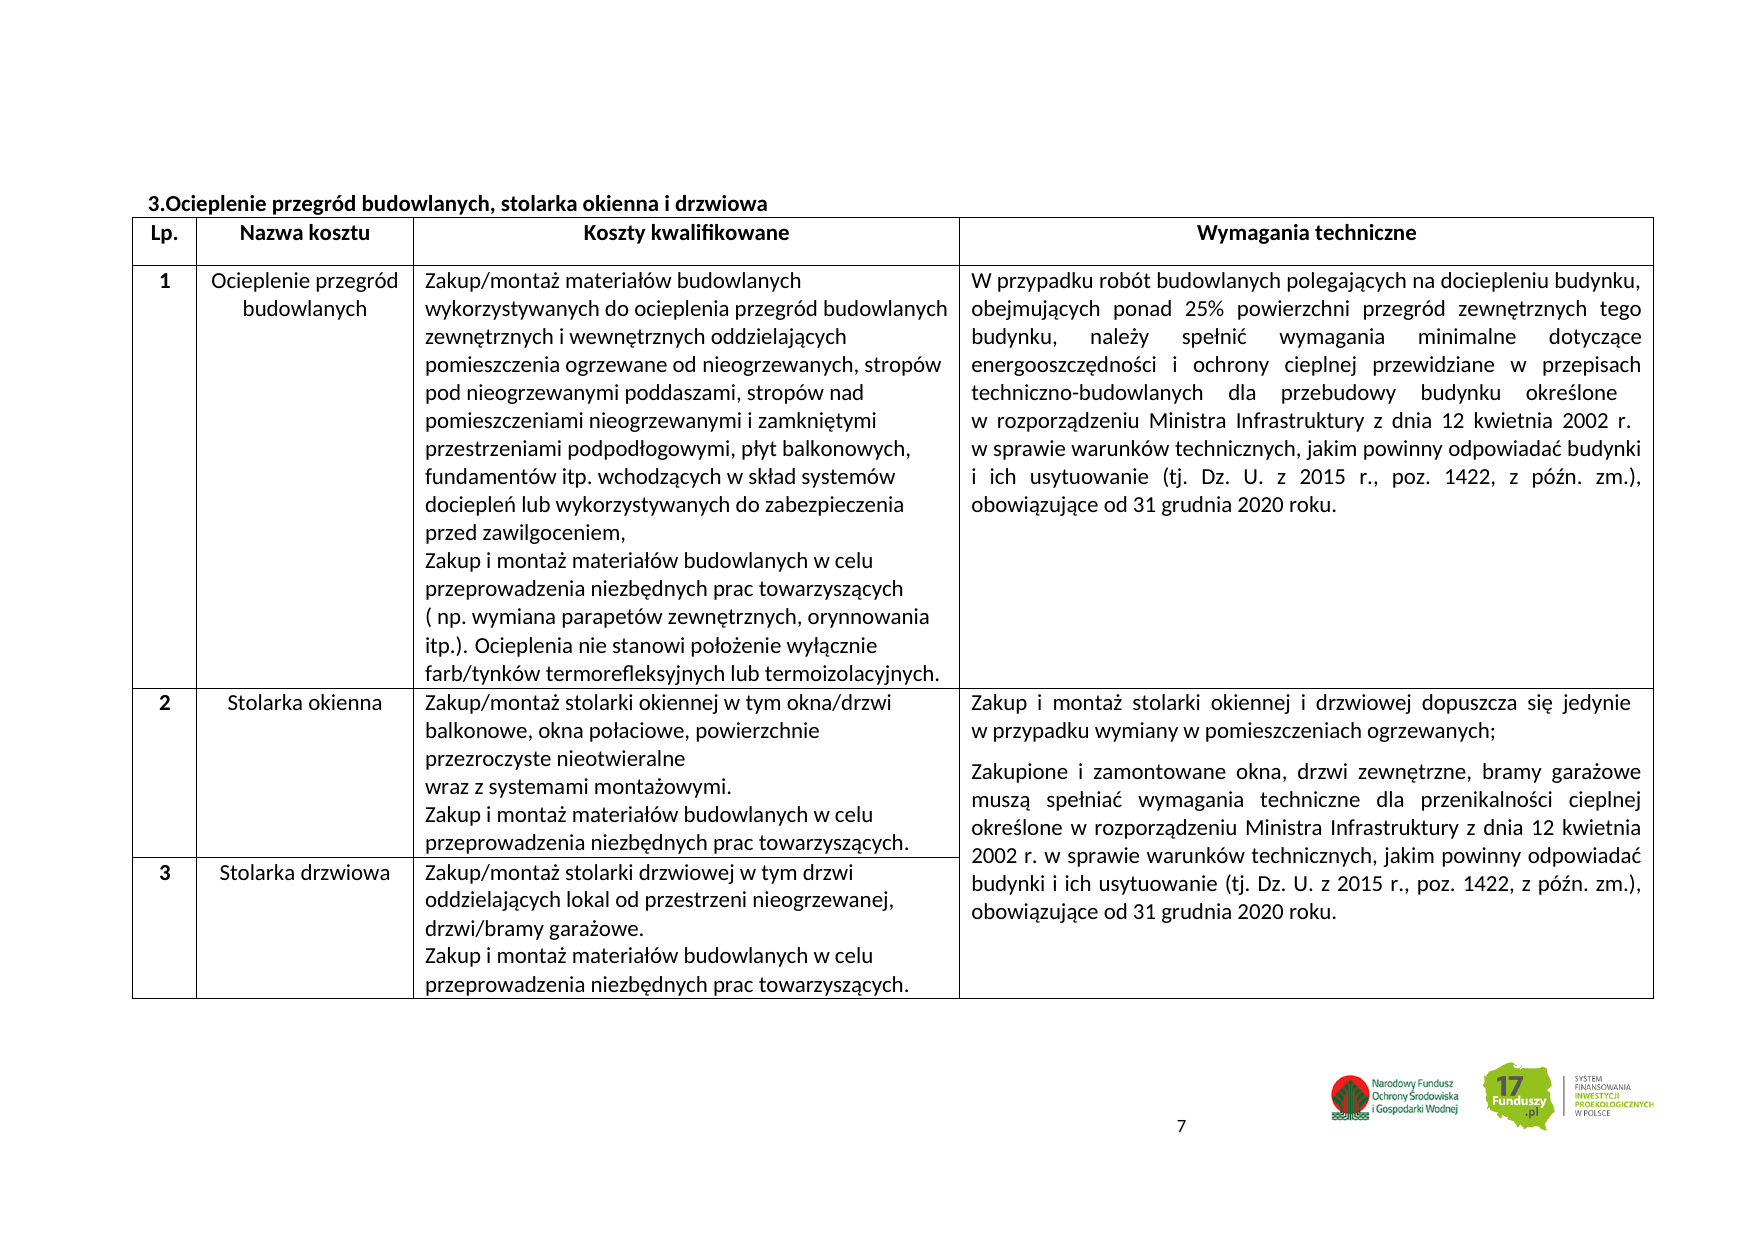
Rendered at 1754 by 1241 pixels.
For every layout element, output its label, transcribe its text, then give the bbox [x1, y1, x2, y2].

text 3.Ocieplenie przegród budowlanych, stolarka okienna i drzwiowa [148, 189, 1654, 217]
table_header Nazwa kosztu [197, 218, 413, 265]
table_cell 3 [133, 858, 196, 998]
table_cell Stolarka okienna [197, 689, 413, 857]
table_cell Zakup/montaż materiałów budowlanych wykorzystywanych do ocieplenia przegród budowlanych zewnętrznych i wewnętrznych oddzielających pomieszczenia ogrzewane od nieogrzewanych, stropów pod nieogrzewanymi poddaszami, stropów nad pomieszczeniami nieogrzewanymi i zamkniętymi przestrzeniami podpodłogowymi, płyt balkonowych, fundamentów itp. wchodzących w skład systemów dociepleń lub wykorzystywanych do zabezpieczenia przed zawilgoceniem, Zakup i montaż materiałów budowlanych w celu przeprowadzenia niezbędnych prac towarzyszących ( np. wymiana parapetów zewnętrznych, orynnowania itp.). Ocieplenia nie stanowi położenie wyłącznie farb/tynków termorefleksyjnych lub termoizolacyjnych. [414, 266, 959, 687]
picture [1318, 1061, 1654, 1133]
table_cell Zakup i montaż stolarki okiennej i drzwiowej dopuszcza się jedynie w przypadku wymiany w pomieszczeniach ogrzewanych; Zakupione i zamontowane okna, drzwi zewnętrzne, bramy garażowe muszą spełniać wymagania techniczne dla przenikalności cieplnej określone w rozporządzeniu Ministra Infrastruktury z dnia 12 kwietnia 2002 r. w sprawie warunków technicznych, jakim powinny odpowiadać budynki i ich usytuowanie (tj. Dz. U. z 2015 r., poz. 1422, z późn. zm.), obowiązujące od 31 grudnia 2020 roku. [960, 689, 1653, 998]
table_cell Stolarka drzwiowa [197, 858, 413, 998]
table_header Lp. [133, 218, 196, 265]
table_cell W przypadku robót budowlanych polegających na dociepleniu budynku, obejmujących ponad 25% powierzchni przegród zewnętrznych tego budynku, należy spełnić wymagania minimalne dotyczące energooszczędności i ochrony cieplnej przewidziane w przepisach techniczno-budowlanych dla przebudowy budynku określone w rozporządzeniu Ministra Infrastruktury z dnia 12 kwietnia 2002 r. w sprawie warunków technicznych, jakim powinny odpowiadać budynki i ich usytuowanie (tj. Dz. U. z 2015 r., poz. 1422, z późn. zm.), obowiązujące od 31 grudnia 2020 roku. [960, 266, 1653, 687]
table_header Koszty kwalifikowane [414, 218, 959, 265]
table_cell 1 [133, 266, 196, 687]
table_header Wymagania techniczne [960, 218, 1653, 265]
table_cell 2 [133, 689, 196, 857]
table_cell Zakup/montaż stolarki drzwiowej w tym drzwi oddzielających lokal od przestrzeni nieogrzewanej, drzwi/bramy garażowe. Zakup i montaż materiałów budowlanych w celu przeprowadzenia niezbędnych prac towarzyszących. [414, 858, 959, 998]
table_cell Zakup/montaż stolarki okiennej w tym okna/drzwi balkonowe, okna połaciowe, powierzchnie przezroczyste nieotwieralne wraz z systemami montażowymi. Zakup i montaż materiałów budowlanych w celu przeprowadzenia niezbędnych prac towarzyszących. [414, 689, 959, 857]
table_cell Ocieplenie przegród budowlanych [197, 266, 413, 687]
